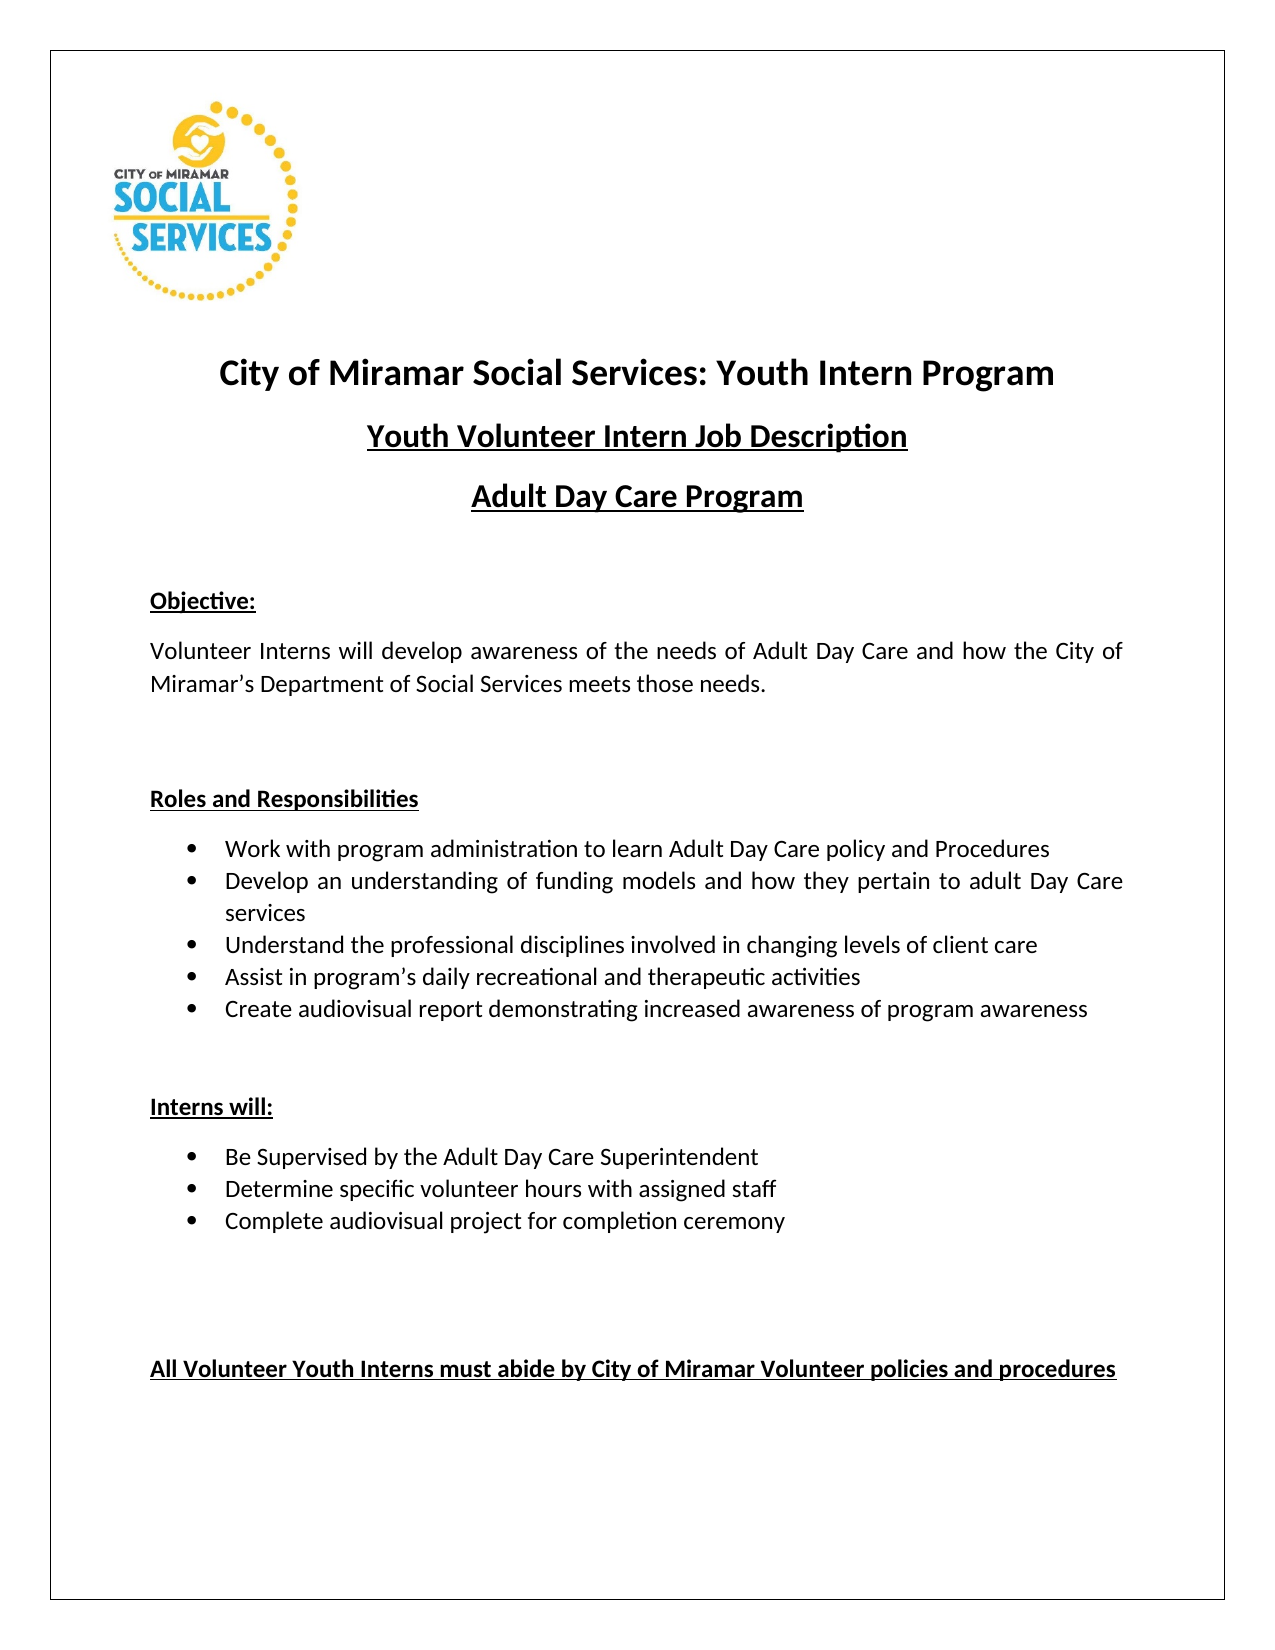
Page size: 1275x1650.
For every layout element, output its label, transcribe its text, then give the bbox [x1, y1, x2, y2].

text City of Miramar Social Services: Youth Intern Program [150, 348, 1125, 394]
text Adult Day Care Program [150, 475, 1125, 516]
list Understand the professional disciplines involved in changing levels of client care [187, 929, 1125, 960]
list Assist in program’s daily recreational and therapeutic activities [187, 961, 1125, 992]
picture [90, 82, 321, 314]
list Work with program administration to learn Adult Day Care policy and Procedures [187, 833, 1125, 864]
text Objective: [150, 585, 1125, 616]
list Determine specific volunteer hours with assigned staff [187, 1173, 1125, 1203]
list Create audiovisual report demonstrating increased awareness of program awareness [187, 993, 1125, 1024]
list Develop an understanding of funding models and how they pertain to adult Day Care services [187, 865, 1125, 928]
text All Volunteer Youth Interns must abide by City of Miramar Volunteer policies and procedures [150, 1353, 1125, 1383]
text Youth Volunteer Intern Job Description [150, 414, 1125, 455]
text Roles and Responsibilities [150, 784, 1125, 814]
list Complete audiovisual project for completion ceremony [187, 1205, 1125, 1235]
text Interns will: [150, 1091, 1125, 1122]
text Volunteer Interns will develop awareness of the needs of Adult Day Care and how the City of Miramar’s Department of Social Services meets those needs. [150, 635, 1125, 698]
list Be Supervised by the Adult Day Care Superintendent [187, 1141, 1125, 1171]
